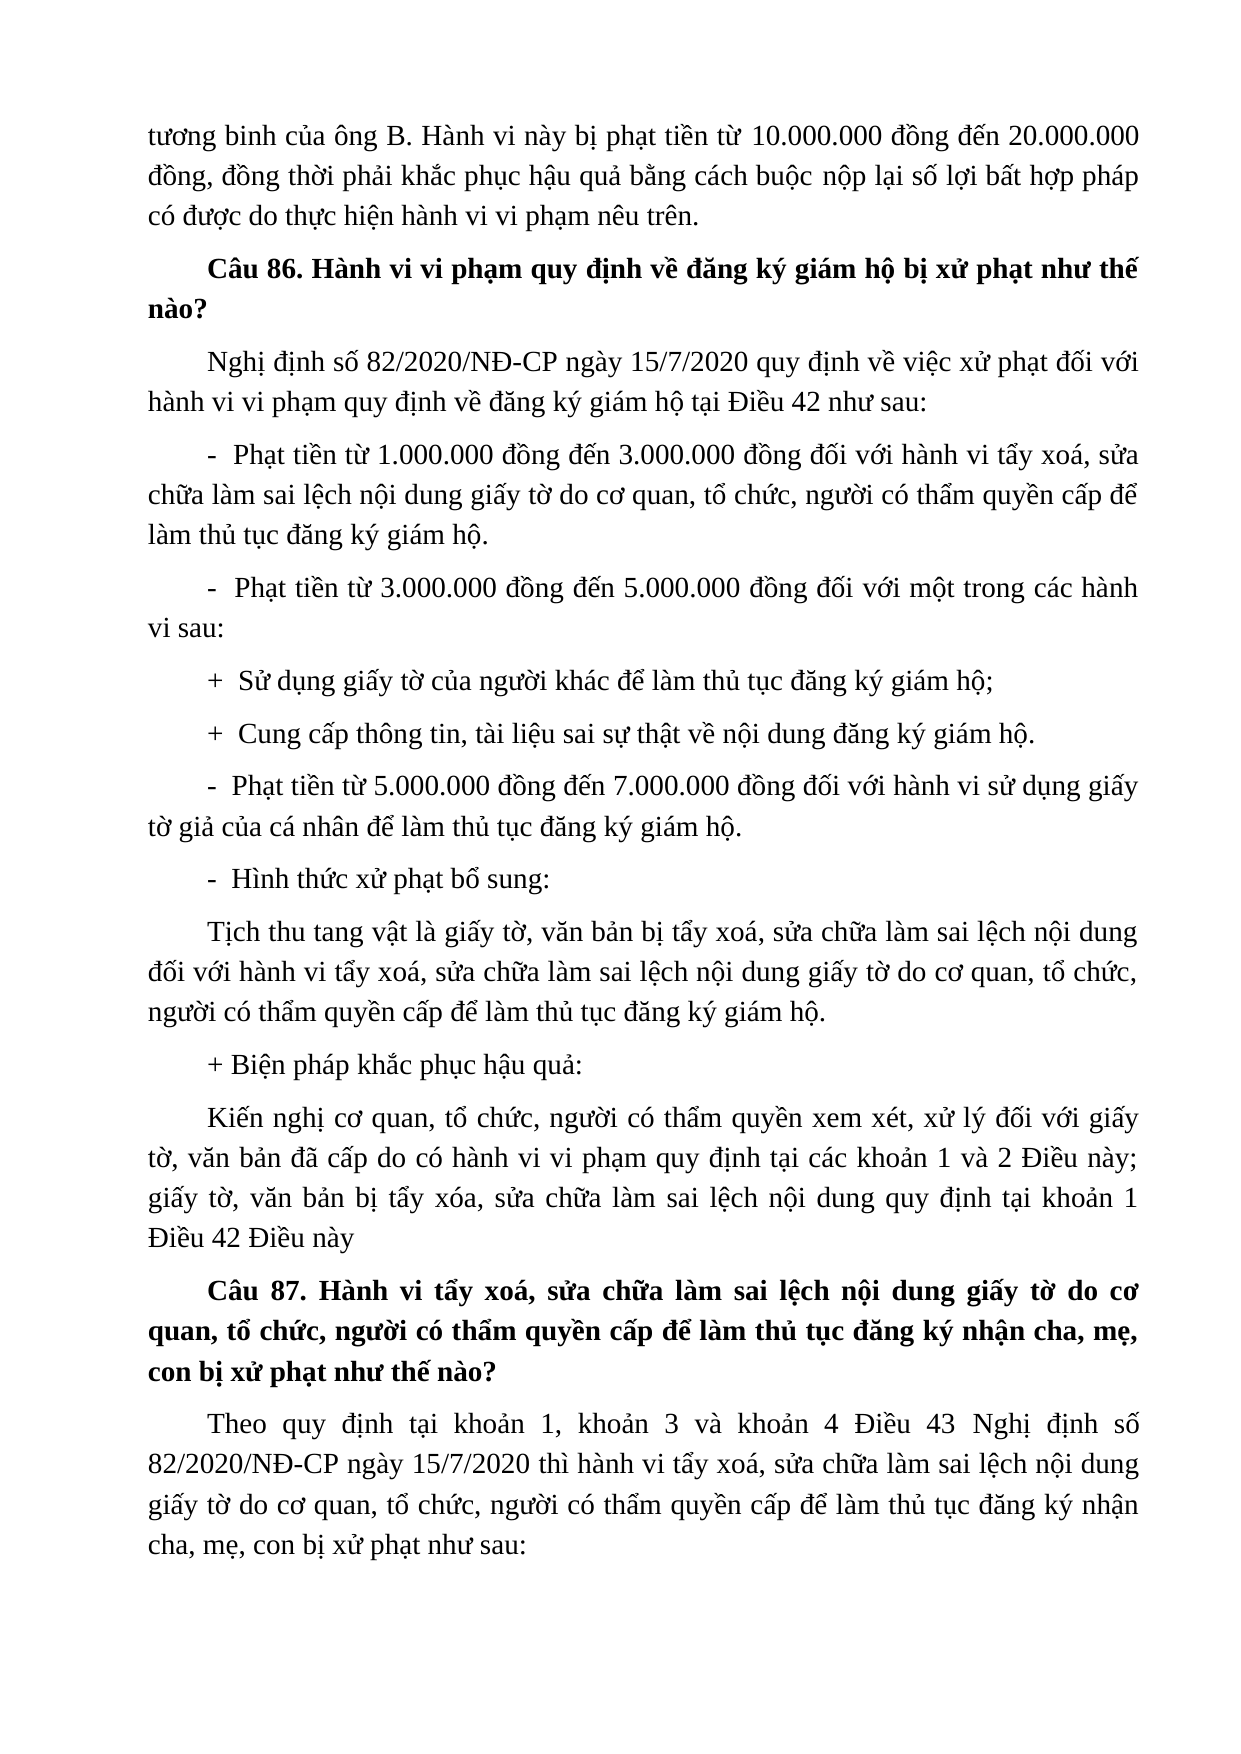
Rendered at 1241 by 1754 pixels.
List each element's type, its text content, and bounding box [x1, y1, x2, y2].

text Câu 86. Hành vi vi phạm quy định về đăng ký giám hộ bị xử phạt như thế nào? [148, 251, 1140, 325]
text - Hình thức xử phạt bổ sung: [148, 861, 1140, 895]
text Theo quy định tại khoản 1, khoản 3 và khoản 4 Điều 43 Nghị định số 82/2020/NĐ-CP ngày 15/7/2020 thì hành vi tẩy xoá, sửa chữa làm sai lệch nội dung giấy tờ do cơ quan, tổ chức, người có thẩm quyền cấp để làm thủ tục đăng ký nhận cha, mẹ, con bị xử phạt như sau: [148, 1406, 1140, 1447]
text - Phạt tiền từ 1.000.000 đồng đến 3.000.000 đồng đối với hành vi tẩy xoá, sửa chữa làm sai lệch nội dung giấy tờ do cơ quan, tổ chức, người có thẩm quyền cấp để làm thủ tục đăng ký giám hộ. [148, 437, 1140, 551]
text + Cung cấp thông tin, tài liệu sai sự thật về nội dung đăng ký giám hộ. [148, 716, 1140, 749]
text + Biện pháp khắc phục hậu quả: [148, 1047, 1140, 1081]
text Nghị định số 82/2020/NĐ-CP ngày 15/7/2020 quy định về việc xử phạt đối với hành vi vi phạm quy định về đăng ký giám hộ tại Điều 42 như sau: [148, 344, 1140, 418]
text Tịch thu tang vật là giấy tờ, văn bản bị tẩy xoá, sửa chữa làm sai lệch nội dung đối với hành vi tẩy xoá, sửa chữa làm sai lệch nội dung giấy tờ do cơ quan, tổ chức, người có thẩm quyền cấp để làm thủ tục đăng ký giám hộ. [148, 914, 1140, 1028]
text Câu 87. Hành vi tẩy xoá, sửa chữa làm sai lệch nội dung giấy tờ do cơ quan, tổ chức, người có thẩm quyền cấp để làm thủ tục đăng ký nhận cha, mẹ, con bị xử phạt như thế nào? [148, 1273, 1140, 1314]
text Câu 87. Hành vi tẩy xoá, sửa chữa làm sai lệch nội dung giấy tờ do cơ quan, tổ chức, người có thẩm quyền cấp để làm thủ tục đăng ký nhận cha, mẹ, con bị xử phạt như thế nào? [148, 1347, 1140, 1387]
text - Phạt tiền từ 3.000.000 đồng đến 5.000.000 đồng đối với một trong các hành vi sau: [148, 570, 1140, 644]
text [148, 118, 1140, 232]
text Theo quy định tại khoản 1, khoản 3 và khoản 4 Điều 43 Nghị định số 82/2020/NĐ-CP ngày 15/7/2020 thì hành vi tẩy xoá, sửa chữa làm sai lệch nội dung giấy tờ do cơ quan, tổ chức, người có thẩm quyền cấp để làm thủ tục đăng ký nhận cha, mẹ, con bị xử phạt như sau: [148, 1520, 1140, 1561]
text Kiến nghị cơ quan, tổ chức, người có thẩm quyền xem xét, xử lý đối với giấy tờ, văn bản đã cấp do có hành vi vi phạm quy định tại các khoản 1 và 2 Điều này; giấy tờ, văn bản bị tẩy xóa, sửa chữa làm sai lệch nội dung quy định tại khoản 1 Điều 42 Điều này [148, 1100, 1140, 1254]
text - Phạt tiền từ 5.000.000 đồng đến 7.000.000 đồng đối với hành vi sử dụng giấy tờ giả của cá nhân để làm thủ tục đăng ký giám hộ. [148, 768, 1140, 842]
text + Sử dụng giấy tờ của người khác để làm thủ tục đăng ký giám hộ; [148, 663, 1140, 697]
